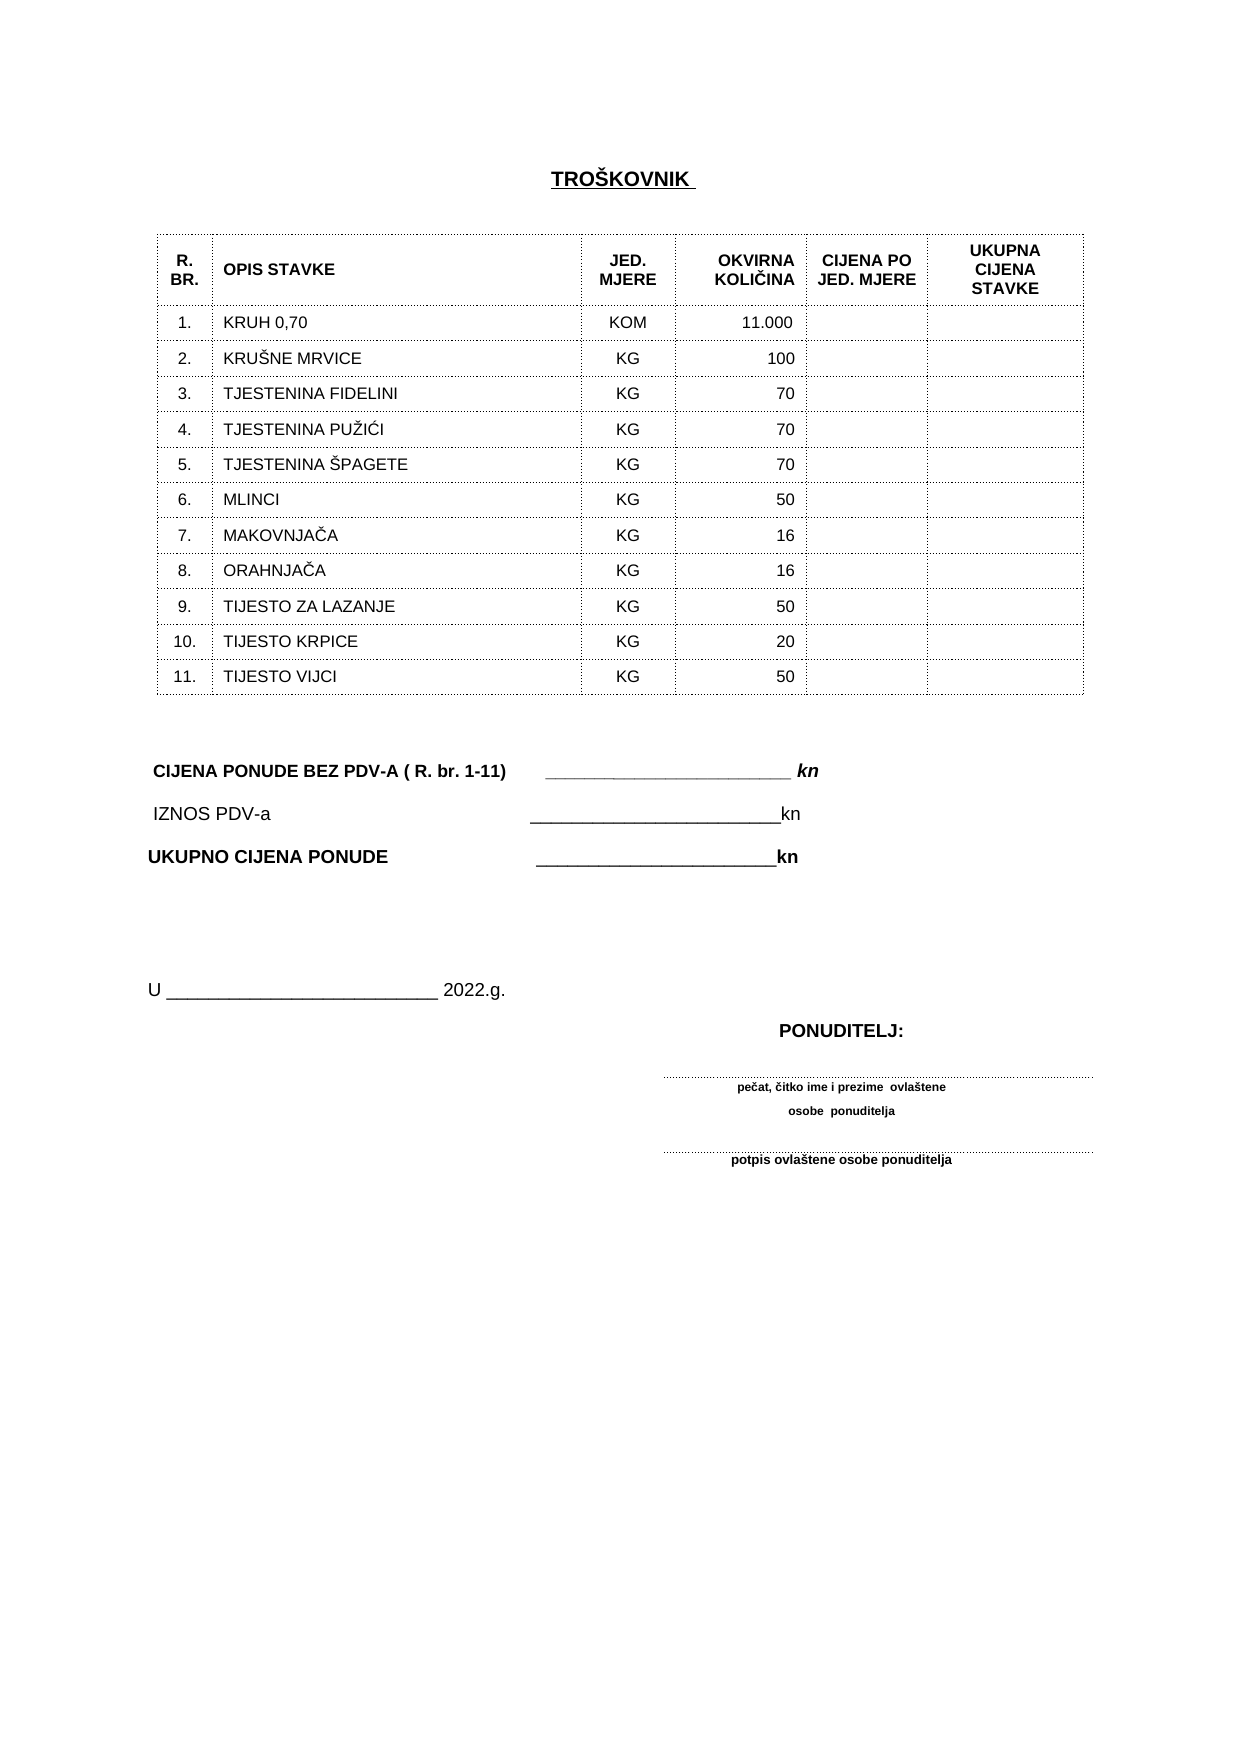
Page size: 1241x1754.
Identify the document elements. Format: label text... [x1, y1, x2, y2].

table_cell [806, 624, 927, 659]
table_cell 50 [675, 482, 806, 517]
table_cell ORAHNJAČA [212, 553, 581, 588]
table_cell 5. [157, 446, 212, 482]
table_cell 6. [157, 482, 212, 517]
table_cell [806, 482, 927, 517]
table_cell TIJESTO KRPICE [212, 624, 581, 659]
text pečat, čitko ime i prezime ovlaštene [516, 1080, 1093, 1104]
table_header JED. MJERE [581, 234, 675, 305]
table_cell [928, 305, 1083, 340]
table_cell 7. [157, 517, 212, 553]
table_cell KOM [581, 305, 675, 340]
table_cell 70 [675, 446, 806, 482]
text UKUPNO CIJENA PONUDE _______________________kn [148, 846, 1093, 867]
table_cell 20 [675, 624, 806, 659]
table_header UKUPNA CIJENA STAVKE [928, 234, 1083, 305]
table_cell KG [581, 376, 675, 411]
table_cell 10. [157, 624, 212, 659]
table_cell KG [581, 588, 675, 623]
table_cell KG [581, 517, 675, 553]
table_cell [928, 588, 1083, 623]
table_cell [806, 305, 927, 340]
table_cell 1. [157, 305, 212, 340]
text potpis ovlaštene osobe ponuditelja [516, 1152, 1093, 1178]
table_cell KG [581, 340, 675, 376]
table_cell 4. [157, 411, 212, 446]
table_cell TJESTENINA ŠPAGETE [212, 446, 581, 482]
table_cell KG [581, 446, 675, 482]
table_cell [806, 340, 927, 376]
table_cell tijesto za lazanje [212, 588, 581, 623]
table_cell [806, 446, 927, 482]
table_cell TJESTENINA PUŽIĆI [212, 411, 581, 446]
text CIJENA PONUDE BEZ PDV-A ( R. br. 1-11) ________________________ kn [148, 759, 1093, 781]
table_cell KRUH 0,70 [212, 305, 581, 340]
table_header OKVIRNA KOLIČINA [675, 234, 806, 305]
table_cell [928, 659, 1083, 694]
table_cell TIJESTO VIJCI [212, 659, 581, 694]
table_cell 9. [157, 588, 212, 623]
text IZNOS PDV-a ________________________kn [148, 803, 1093, 824]
text U __________________________ 2022.g. [148, 979, 1093, 1001]
table_cell 3. [157, 376, 212, 411]
table_header R. BR. [157, 234, 212, 305]
table_cell KG [581, 624, 675, 659]
table_cell 50 [675, 588, 806, 623]
table_cell 50 [675, 659, 806, 694]
table_cell KRUŠNE MRVICE [212, 340, 581, 376]
table_cell TJESTENINA FIDELINI [212, 376, 581, 411]
table_cell KG [581, 553, 675, 588]
table_cell [806, 588, 927, 623]
table_cell 11.000 [675, 305, 806, 340]
table_cell [806, 659, 927, 694]
table_cell 8. [157, 553, 212, 588]
table_header OPIS STAVKE [212, 234, 581, 305]
table_cell 11. [157, 659, 212, 694]
table_cell [928, 517, 1083, 553]
table_cell [928, 446, 1083, 482]
table_cell 2. [157, 340, 212, 376]
table_cell MLINCI [212, 482, 581, 517]
table_cell [928, 376, 1083, 411]
table_cell KG [581, 411, 675, 446]
table_cell [928, 482, 1083, 517]
table_cell [928, 624, 1083, 659]
table_cell KG [581, 482, 675, 517]
table_cell [806, 553, 927, 588]
table_cell [806, 376, 927, 411]
table_cell [928, 553, 1083, 588]
table_cell MAKOVNJAČA [212, 517, 581, 553]
table_cell [928, 340, 1083, 376]
table_cell [806, 517, 927, 553]
table_cell 16 [675, 517, 806, 553]
text TROŠKOVNIK [148, 167, 1093, 191]
text osobe ponuditelja [516, 1104, 1093, 1128]
text PONUDITELJ: [590, 1020, 1093, 1041]
table_cell KG [581, 659, 675, 694]
table_cell 100 [675, 340, 806, 376]
table_cell [928, 411, 1083, 446]
table_header CIJENA PO JED. MJERE [806, 234, 927, 305]
table_cell 70 [675, 376, 806, 411]
table_cell [806, 411, 927, 446]
table_cell 70 [675, 411, 806, 446]
table_cell 16 [675, 553, 806, 588]
